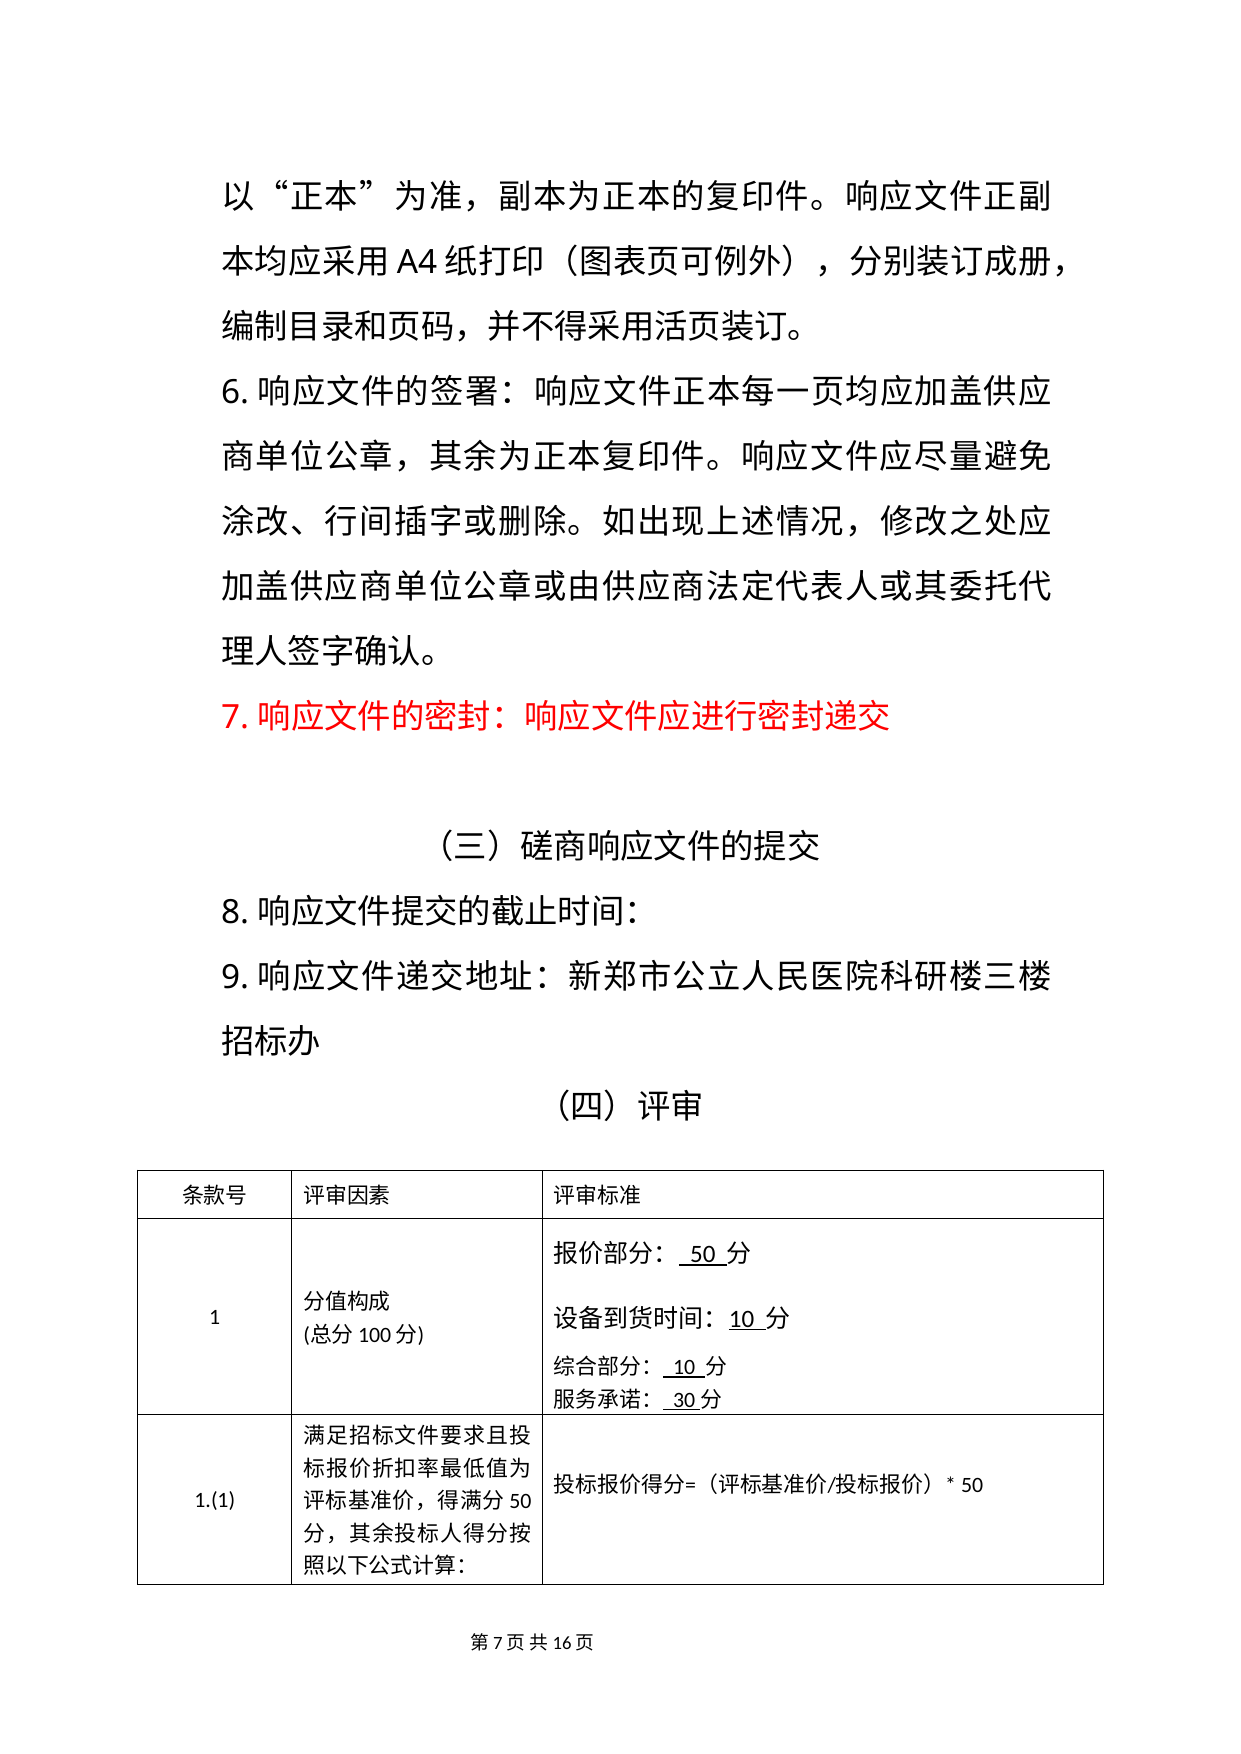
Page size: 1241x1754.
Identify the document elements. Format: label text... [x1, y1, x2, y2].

list 评审 [187, 1072, 1053, 1137]
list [221, 162, 1053, 357]
table_cell 报价部分： 50 分 设备到货时间：10 分 综合部分： 10 分 服务承诺： 30 分 [543, 1219, 1103, 1414]
list 磋商响应文件的提交 [187, 812, 1053, 877]
list 响应文件的签署：响应文件正本每一页均应加盖供应商单位公章，其余为正本复印件。响应文件应尽量避免涂改、行间插字或删除。如出现上述情况，修改之处应加盖供应商单位公章或由供应商法定代表人或其委托代理人签字确认。 [221, 357, 1053, 682]
table_cell 1 [138, 1219, 291, 1414]
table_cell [543, 1415, 1103, 1584]
table_cell 分值构成 (总分100分) [292, 1219, 542, 1414]
table_header 评审标准 [543, 1171, 1103, 1218]
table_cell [292, 1415, 542, 1584]
list 响应文件提交的截止时间： [221, 877, 1053, 942]
table_cell 1.(1) [138, 1415, 291, 1584]
table_header 条款号 [138, 1171, 291, 1218]
list 响应文件递交地址：新郑市公立人民医院科研楼三楼招标办 [221, 942, 1053, 1072]
table_header 评审因素 [292, 1171, 542, 1218]
list 响应文件的密封：响应文件应进行密封递交 [221, 682, 1053, 747]
